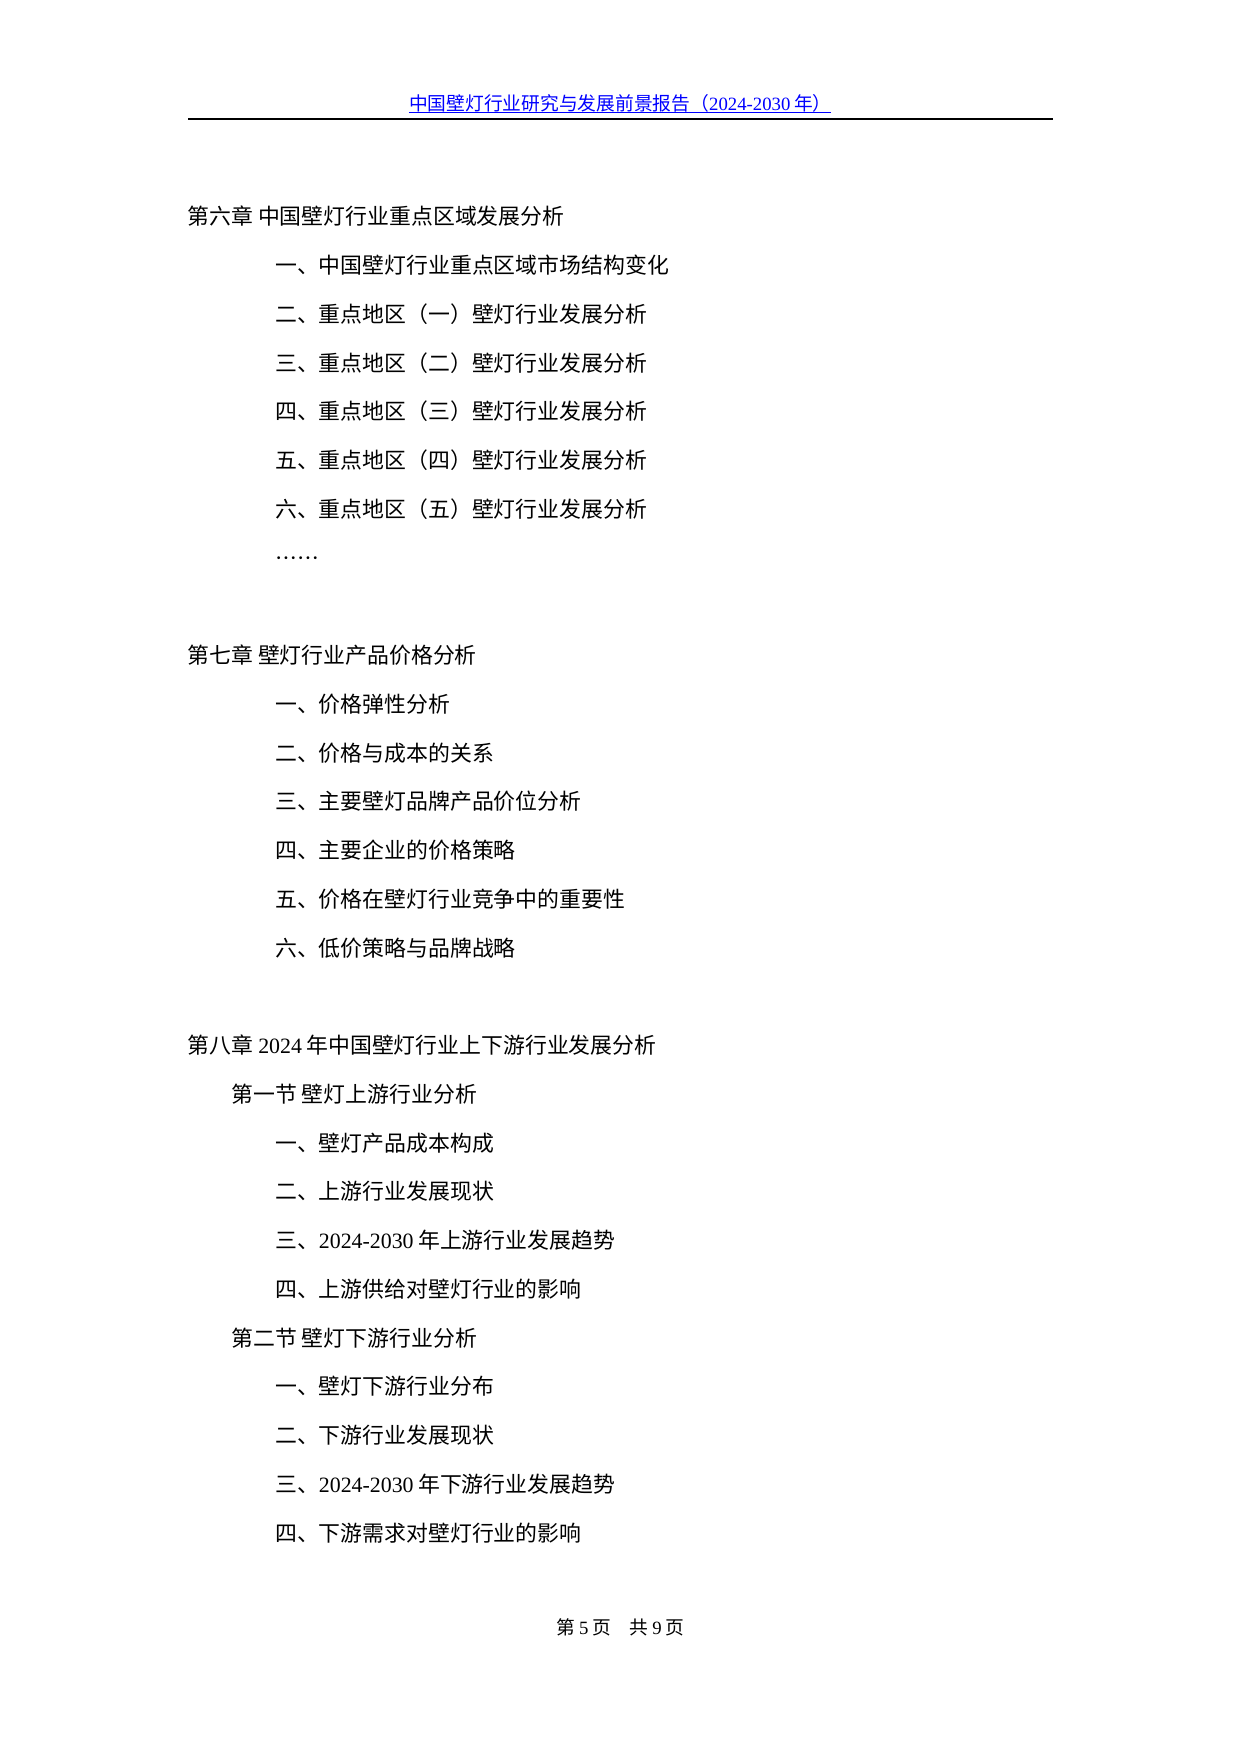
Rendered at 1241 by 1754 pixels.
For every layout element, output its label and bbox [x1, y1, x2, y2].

text [187, 150, 1053, 1548]
